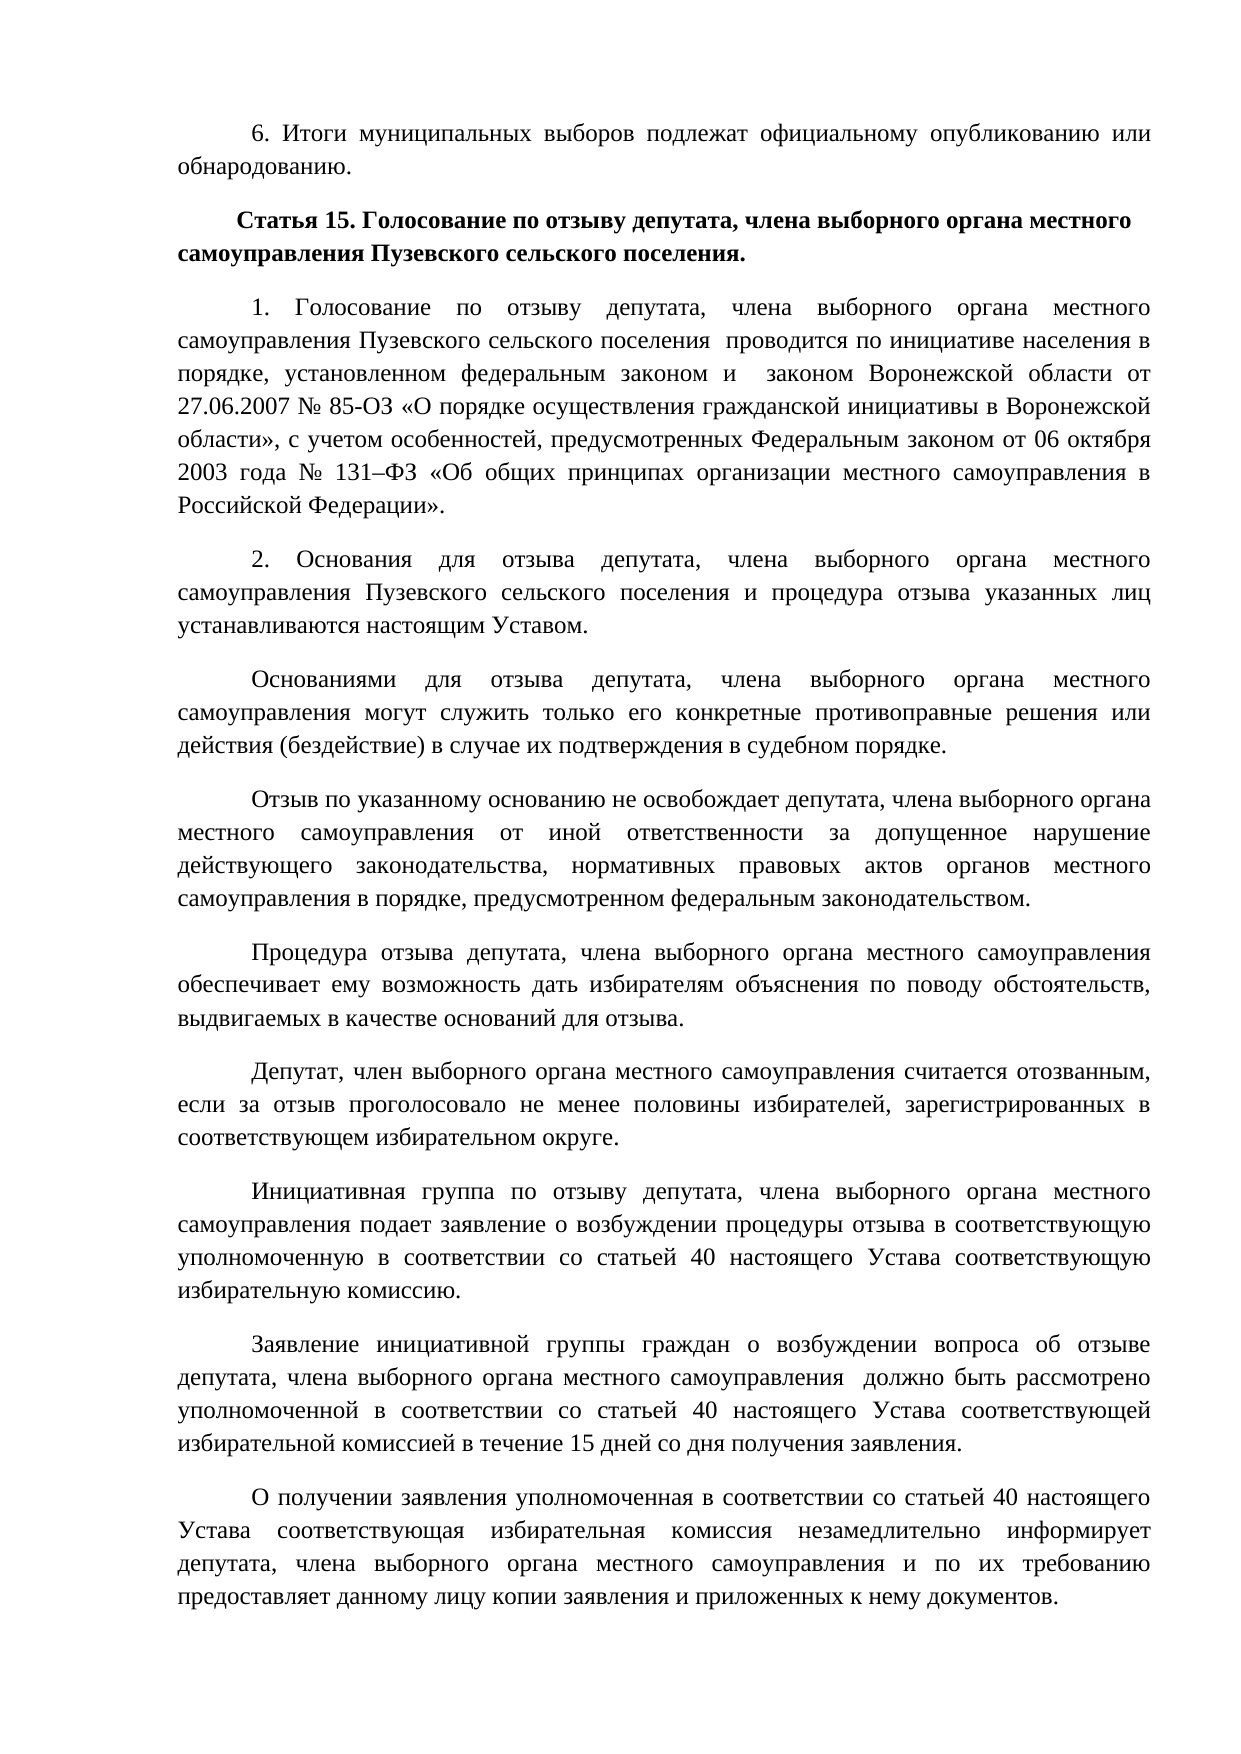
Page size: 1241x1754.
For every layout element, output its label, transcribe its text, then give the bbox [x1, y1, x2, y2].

text Статья 15. Голосование по отзыву депутата, члена выборного органа местного самоуправления Пузевского сельского поселения. [177, 205, 1152, 267]
text 6. Итоги муниципальных выборов подлежат официальному опубликованию или обнародованию. [177, 118, 1152, 180]
text О получении заявления уполномоченная в соответствии со статьей 40 настоящего Устава соответствующая избирательная комиссия незамедлительно информирует депутата, члена выборного органа местного самоуправления и по их требованию предоставляет данному лицу копии заявления и приложенных к нему документов. [177, 1482, 1152, 1610]
text 1. Голосование по отзыву депутата, члена выборного органа местного самоуправления Пузевского сельского поселения проводится по инициативе населения в порядке, установленном федеральным законом и законом Воронежской области от 27.06.2007 № 85-ОЗ «О порядке осуществления гражданской инициативы в Воронежской области», с учетом особенностей, предусмотренных Федеральным законом от 06 октября 2003 года № 131–ФЗ «Об общих принципах организации местного самоуправления в Российской Федерации». [177, 292, 1152, 519]
text Заявление инициативной группы граждан о возбуждении вопроса об отзыве депутата, члена выборного органа местного самоуправления должно быть рассмотрено уполномоченной в соответствии со статьей 40 настоящего Устава соответствующей избирательной комиссией в течение 15 дней со дня получения заявления. [177, 1329, 1152, 1457]
text Процедура отзыва депутата, члена выборного органа местного самоуправления обеспечивает ему возможность дать избирателям объяснения по поводу обстоятельств, выдвигаемых в качестве оснований для отзыва. [177, 937, 1152, 1031]
text Инициативная группа по отзыву депутата, члена выборного органа местного самоуправления подает заявление о возбуждении процедуры отзыва в соответствующую уполномоченную в соответствии со статьей 40 настоящего Устава соответствующую избирательную комиссию. [177, 1176, 1152, 1304]
text Депутат, член выборного органа местного самоуправления считается отозванным, если за отзыв проголосовало не менее половины избирателей, зарегистрированных в соответствующем избирательном округе. [177, 1056, 1152, 1151]
text 2. Основания для отзыва депутата, члена выборного органа местного самоуправления Пузевского сельского поселения и процедура отзыва указанных лиц устанавливаются настоящим Уставом. [177, 544, 1152, 639]
text Основаниями для отзыва депутата, члена выборного органа местного самоуправления могут служить только его конкретные противоправные решения или действия (бездействие) в случае их подтверждения в судебном порядке. [177, 664, 1152, 758]
text Отзыв по указанному основанию не освобождает депутата, члена выборного органа местного самоуправления от иной ответственности за допущенное нарушение действующего законодательства, нормативных правовых актов органов местного самоуправления в порядке, предусмотренном федеральным законодательством. [177, 784, 1152, 911]
